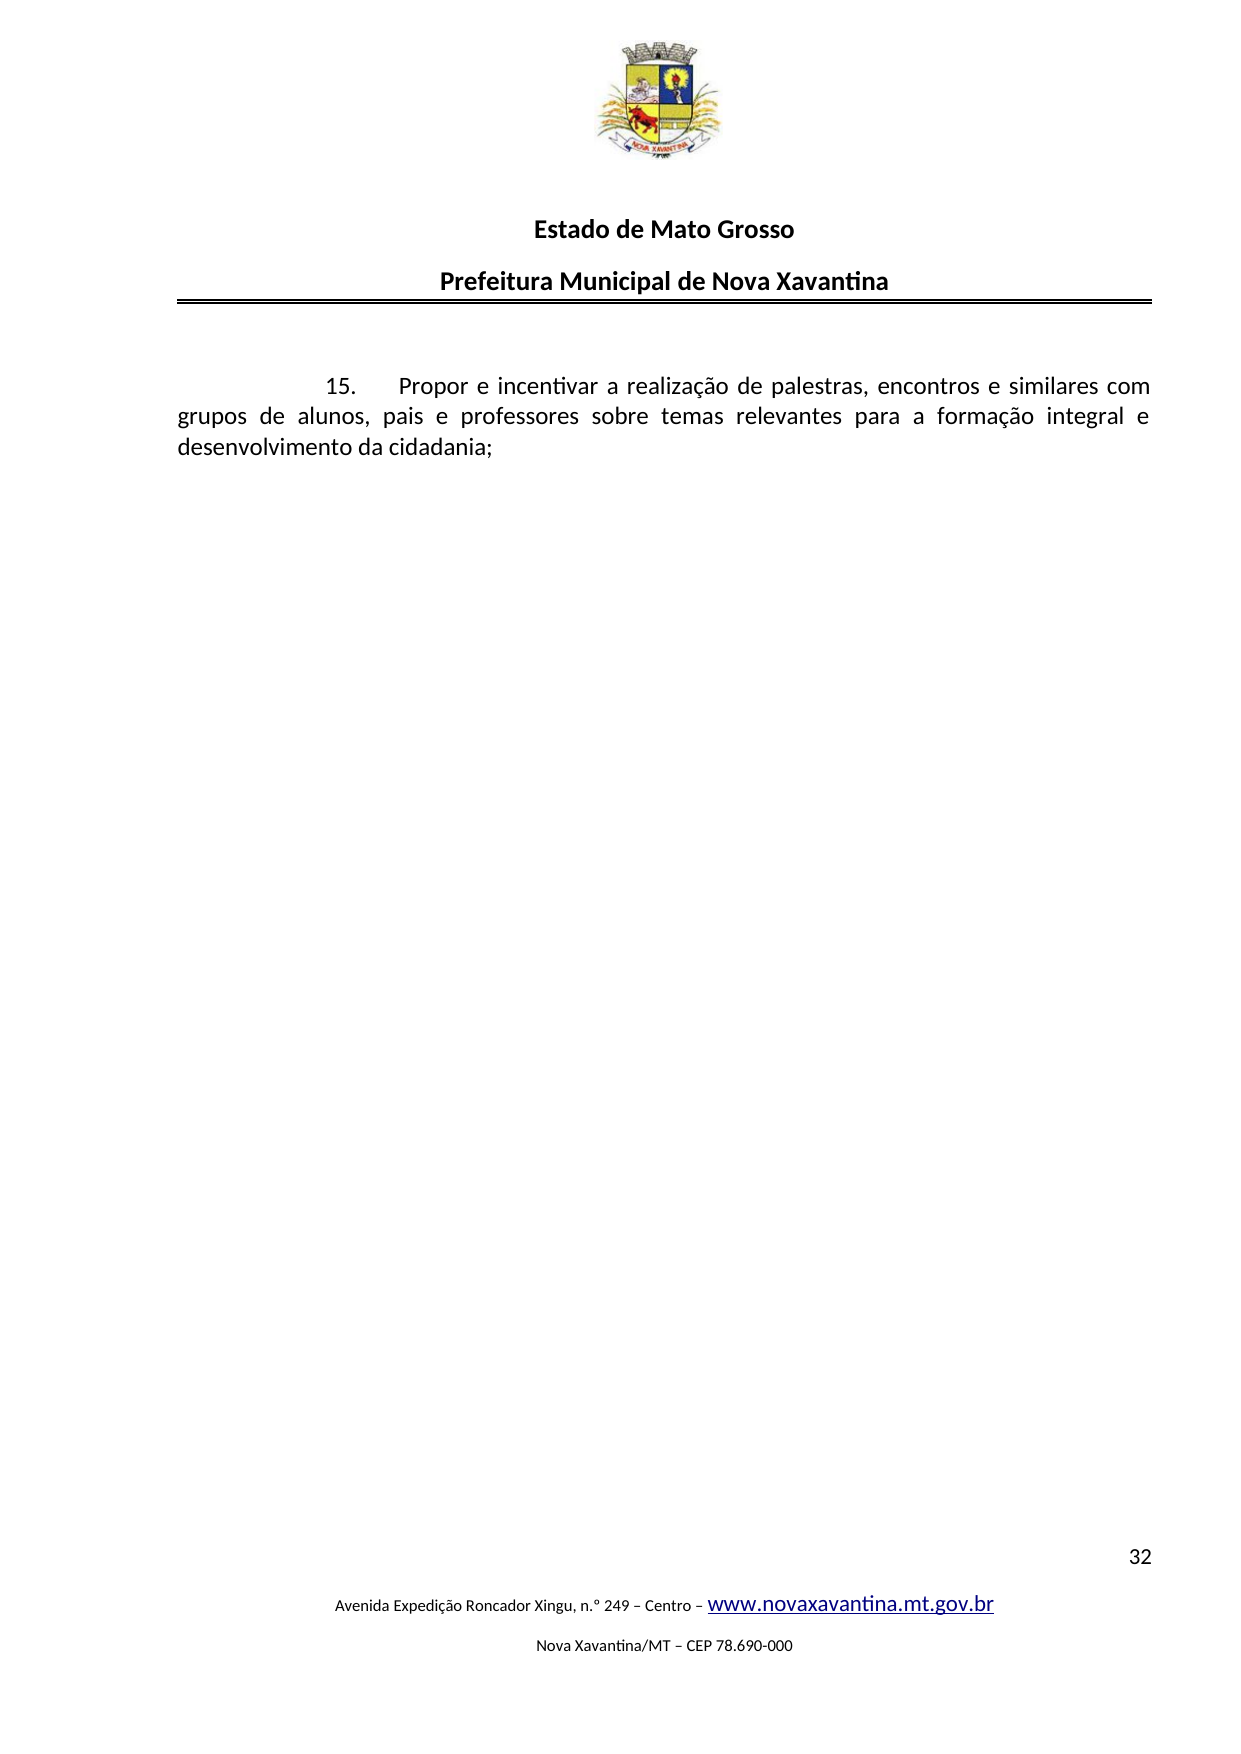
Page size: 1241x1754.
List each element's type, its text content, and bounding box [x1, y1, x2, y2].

picture [594, 40, 723, 160]
list Propor e incentivar a realização de palestras, encontros e similares com grupos de alunos, pais e professores sobre temas relevantes para a formação integral e desenvolvimento da cidadania; [177, 370, 1152, 462]
